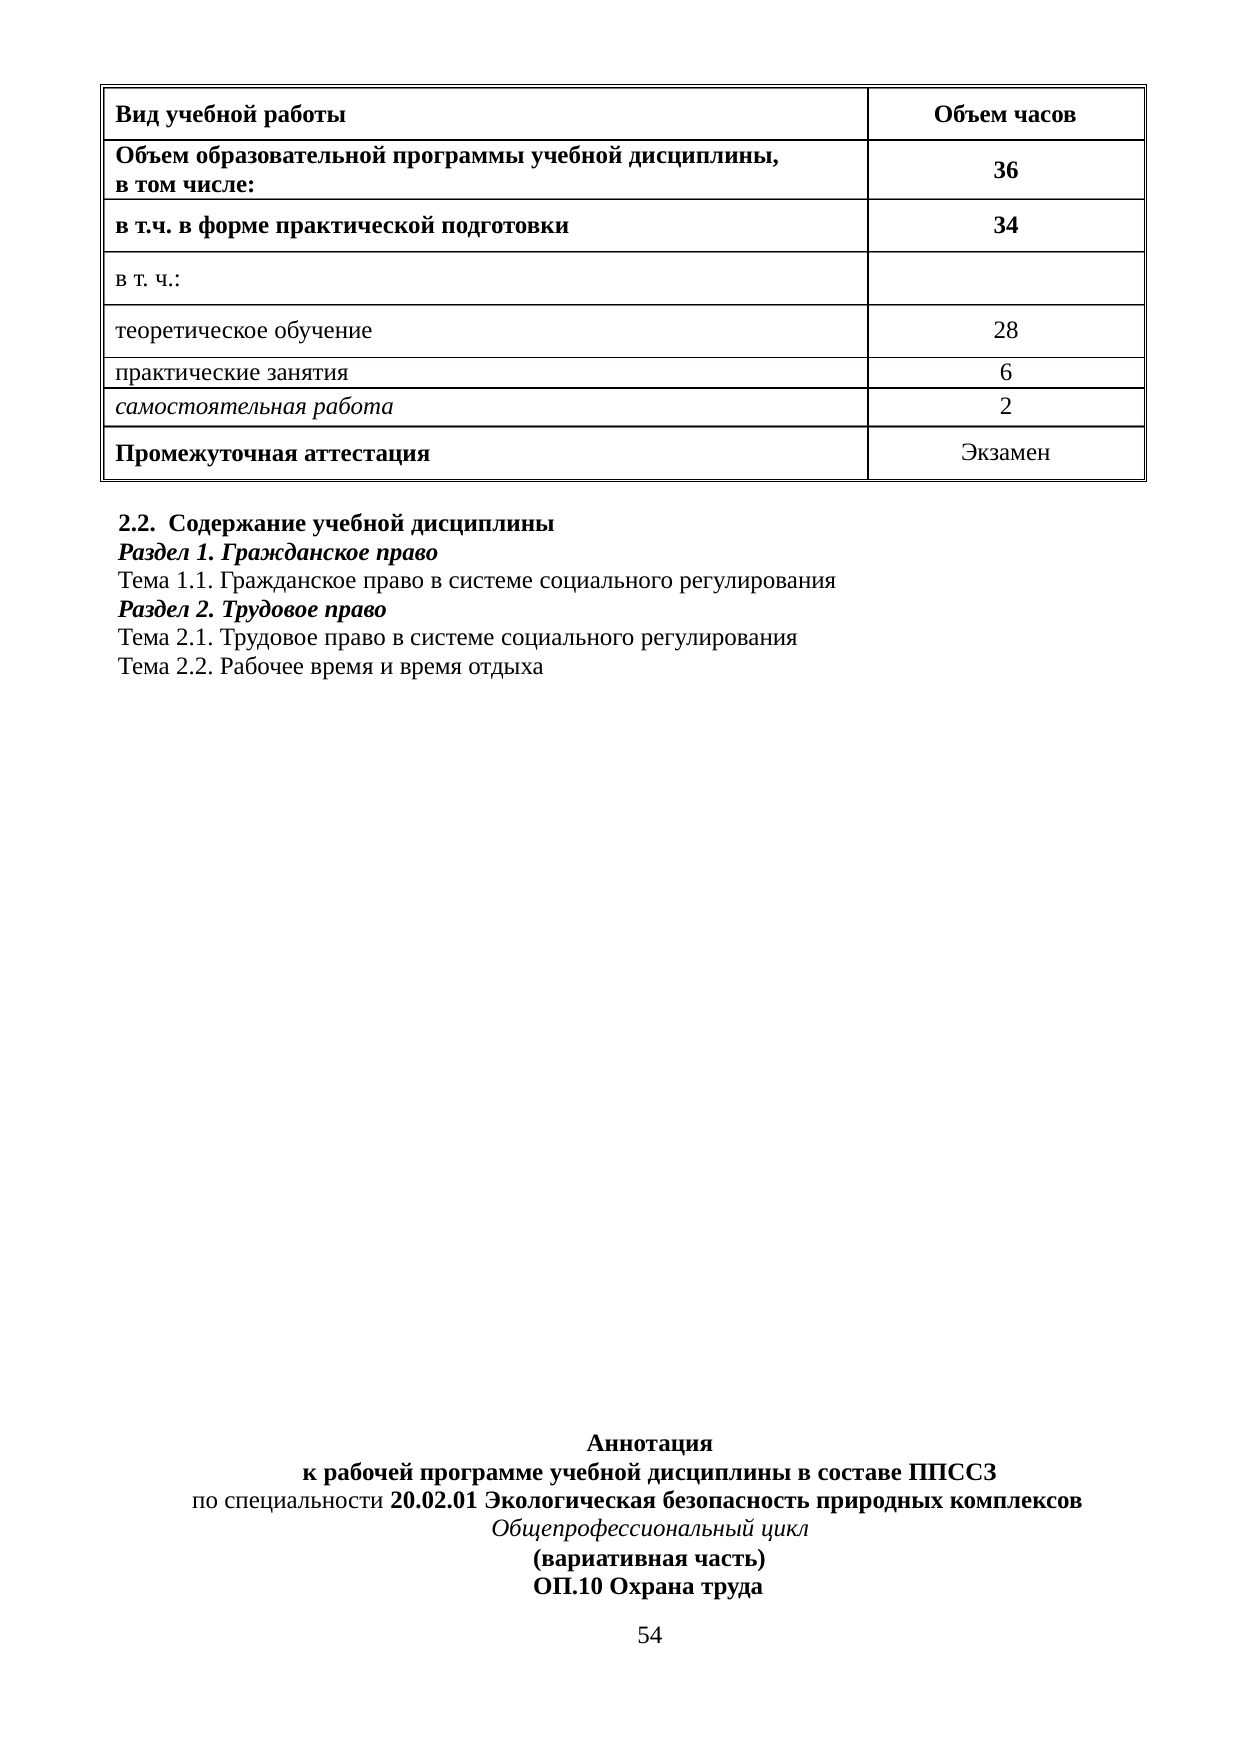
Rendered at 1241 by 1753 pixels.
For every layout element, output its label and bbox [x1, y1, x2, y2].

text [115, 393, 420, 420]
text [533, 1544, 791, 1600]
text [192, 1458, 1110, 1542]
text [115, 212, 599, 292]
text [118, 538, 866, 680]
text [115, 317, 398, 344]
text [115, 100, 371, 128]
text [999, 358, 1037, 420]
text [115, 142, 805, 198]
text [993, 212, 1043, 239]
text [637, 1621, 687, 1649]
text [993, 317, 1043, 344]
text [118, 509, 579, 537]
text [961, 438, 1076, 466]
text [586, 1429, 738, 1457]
picture [101, 85, 1146, 481]
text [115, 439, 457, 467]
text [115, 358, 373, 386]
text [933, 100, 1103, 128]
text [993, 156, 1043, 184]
